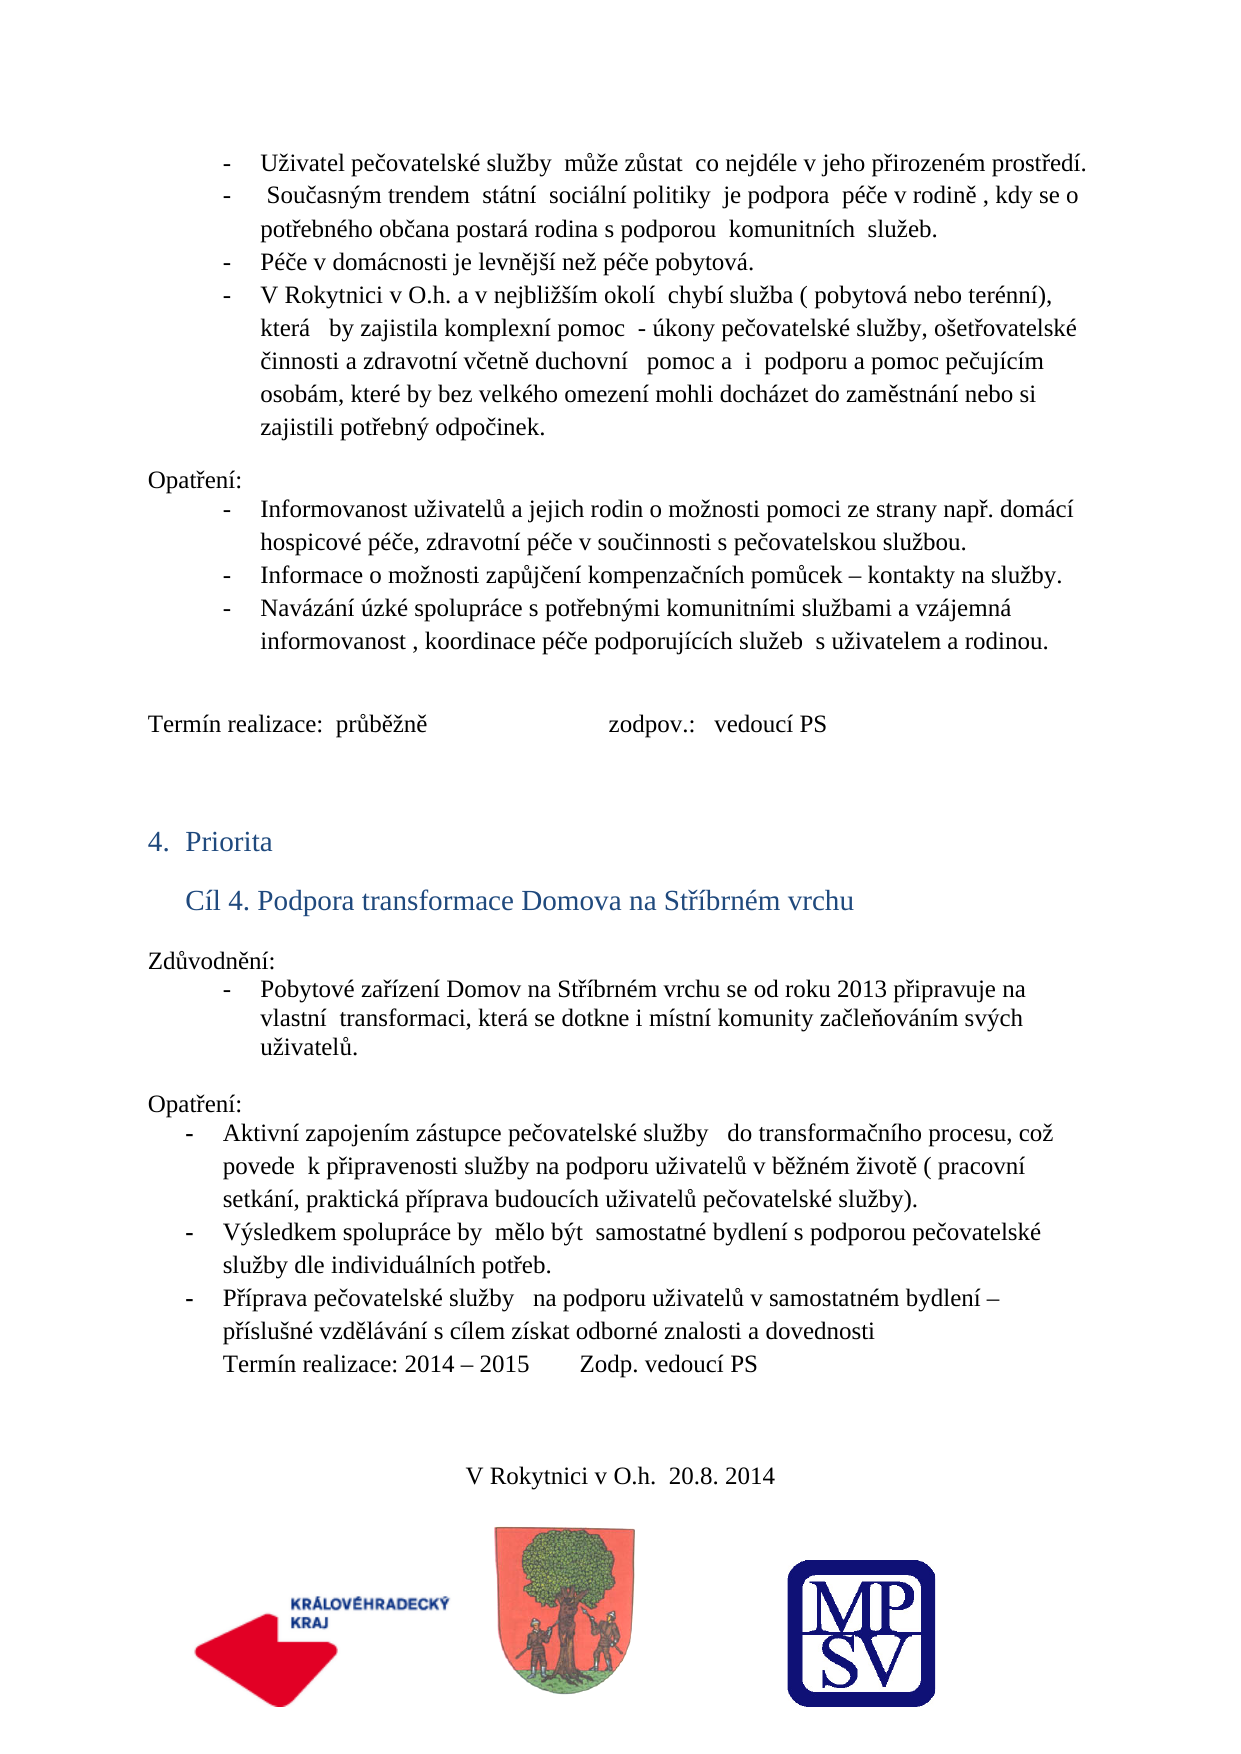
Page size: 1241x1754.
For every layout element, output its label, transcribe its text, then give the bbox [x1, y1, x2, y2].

text Opatření: [148, 466, 1093, 494]
list Péče v domácnosti je levnější než péče pobytová. [223, 247, 1093, 275]
text Cíl 4. Podpora transformace Domova na Stříbrném vrchu [185, 883, 1093, 917]
list Aktivní zapojením zástupce pečovatelské služby do transformačního procesu, což povede k připravenosti služby na podporu uživatelů v běžném životě ( pracovní setkání, praktická příprava budoucích uživatelů pečovatelské služby). [185, 1118, 1093, 1213]
picture [147, 1570, 490, 1707]
picture [787, 1560, 936, 1707]
list Termín realizace: 2014 – 2015 Zodp. vedoucí PS [223, 1349, 1093, 1378]
list Informace o možnosti zapůjčení kompenzačních pomůcek – kontakty na služby. [223, 560, 1093, 589]
text Opatření: [148, 1089, 1093, 1118]
text Termín realizace: průběžně zodpov.: vedoucí PS [148, 709, 1093, 738]
text Zdůvodnění: [148, 946, 1093, 974]
list Priorita [148, 824, 1093, 858]
list Navázání úzké spolupráce s potřebnými komunitními službami a vzájemná informovanost , koordinace péče podporujících služeb s uživatelem a rodinou. [223, 593, 1093, 655]
list Příprava pečovatelské služby na podporu uživatelů v samostatném bydlení – příslušné vzdělávání s cílem získat odborné znalosti a dovednosti [185, 1283, 1093, 1345]
list V Rokytnici v O.h. a v nejbližším okolí chybí služba ( pobytová nebo terénní), která by zajistila komplexní pomoc - úkony pečovatelské služby, ošetřovatelské činnosti a zdravotní včetně duchovní pomoc a i podporu a pomoc pečujícím osobám, které by bez velkého omezení mohli docházet do zaměstnání nebo si zajistili potřebný odpočinek. [223, 280, 1093, 441]
list Výsledkem spolupráce by mělo být samostatné bydlení s podporou pečovatelské služby dle individuálních potřeb. [185, 1217, 1093, 1279]
list Pobytové zařízení Domov na Stříbrném vrchu se od roku 2013 připravuje na vlastní transformaci, která se dotkne i místní komunity začleňováním svých uživatelů. [223, 974, 1093, 1061]
list Informovanost uživatelů a jejich rodin o možnosti pomoci ze strany např. domácí hospicové péče, zdravotní péče v součinnosti s pečovatelskou službou. [223, 494, 1093, 556]
list Současným trendem státní sociální politiky je podpora péče v rodině , kdy se o potřebného občana postará rodina s podporou komunitních služeb. [223, 181, 1093, 242]
text V Rokytnici v O.h. 20.8. 2014 [148, 1461, 1093, 1489]
list Uživatel pečovatelské služby může zůstat co nejdéle v jeho přirozeném prostředí. [223, 148, 1093, 176]
